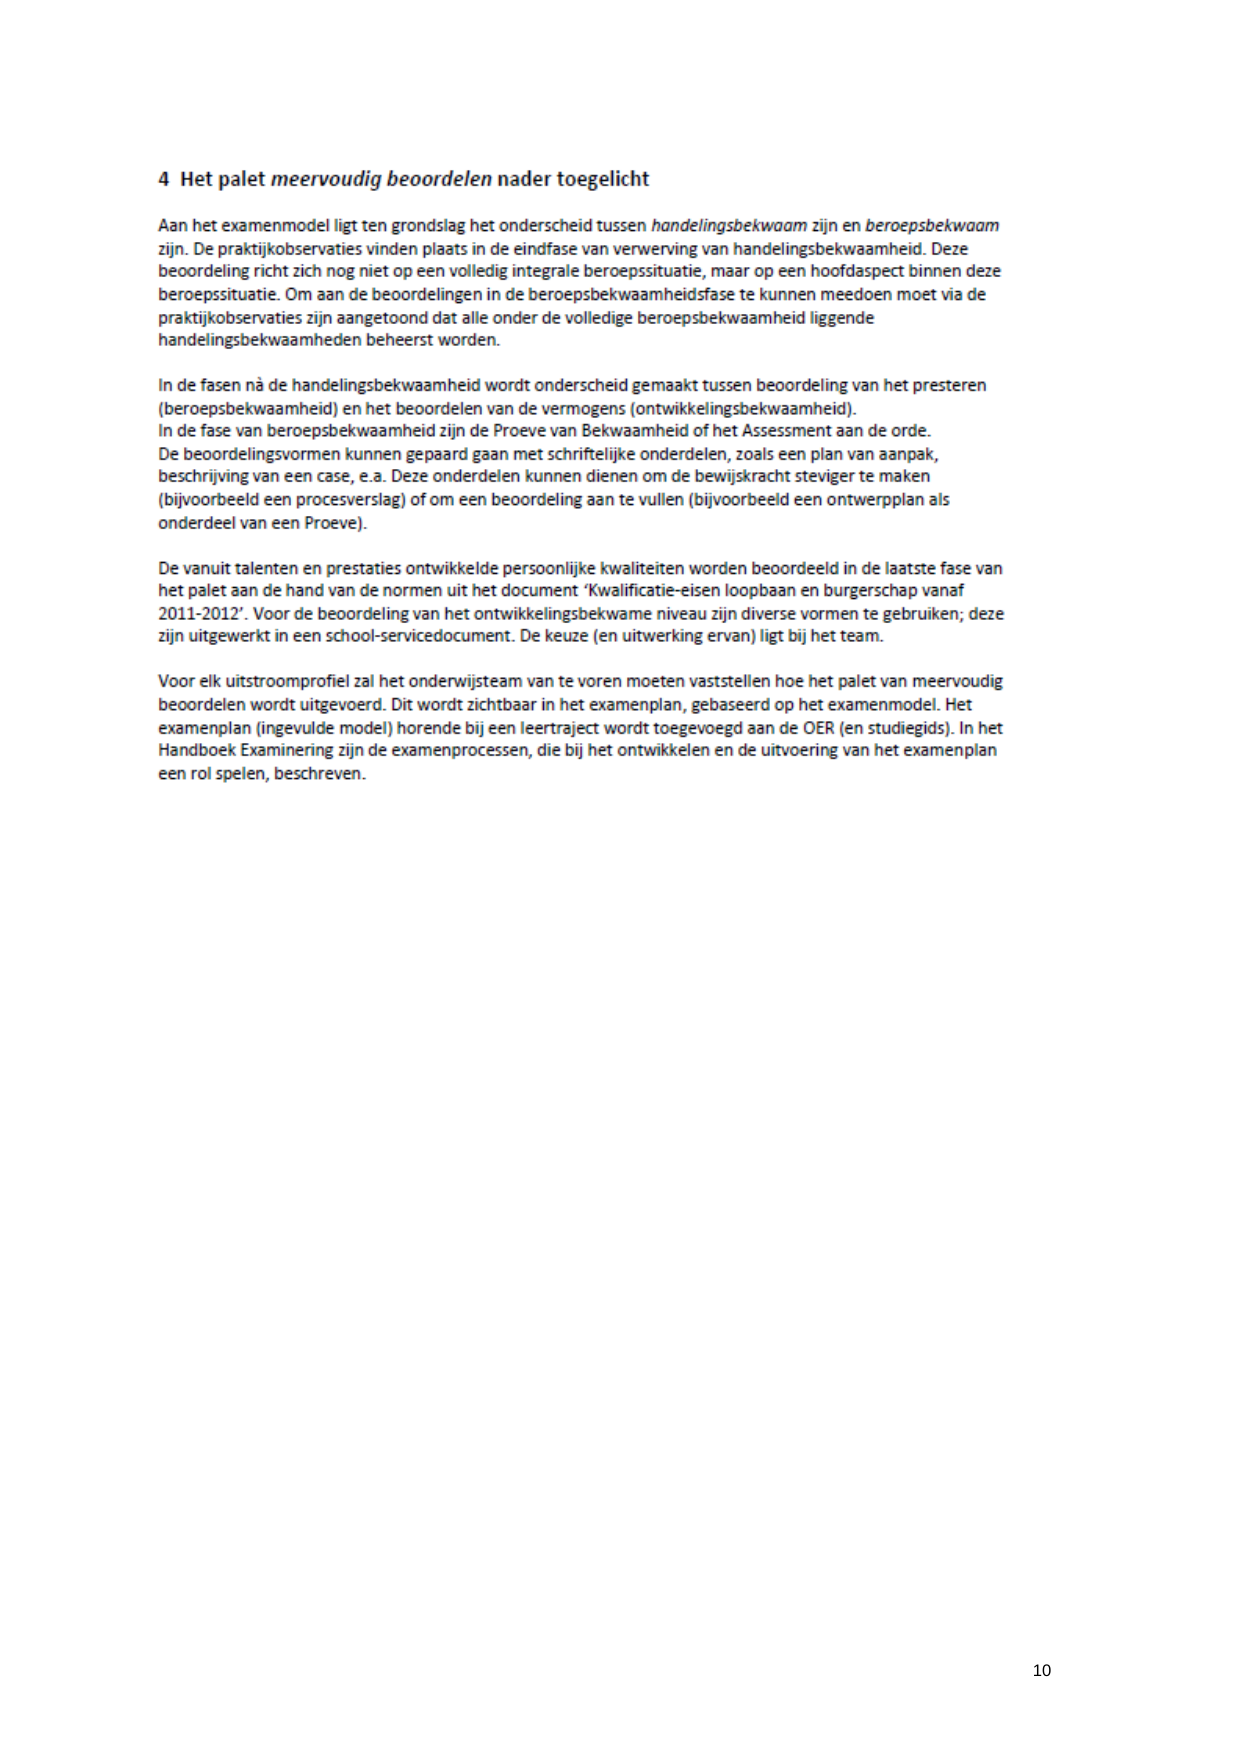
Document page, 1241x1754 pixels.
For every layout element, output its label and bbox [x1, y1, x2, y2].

picture [147, 158, 1022, 789]
